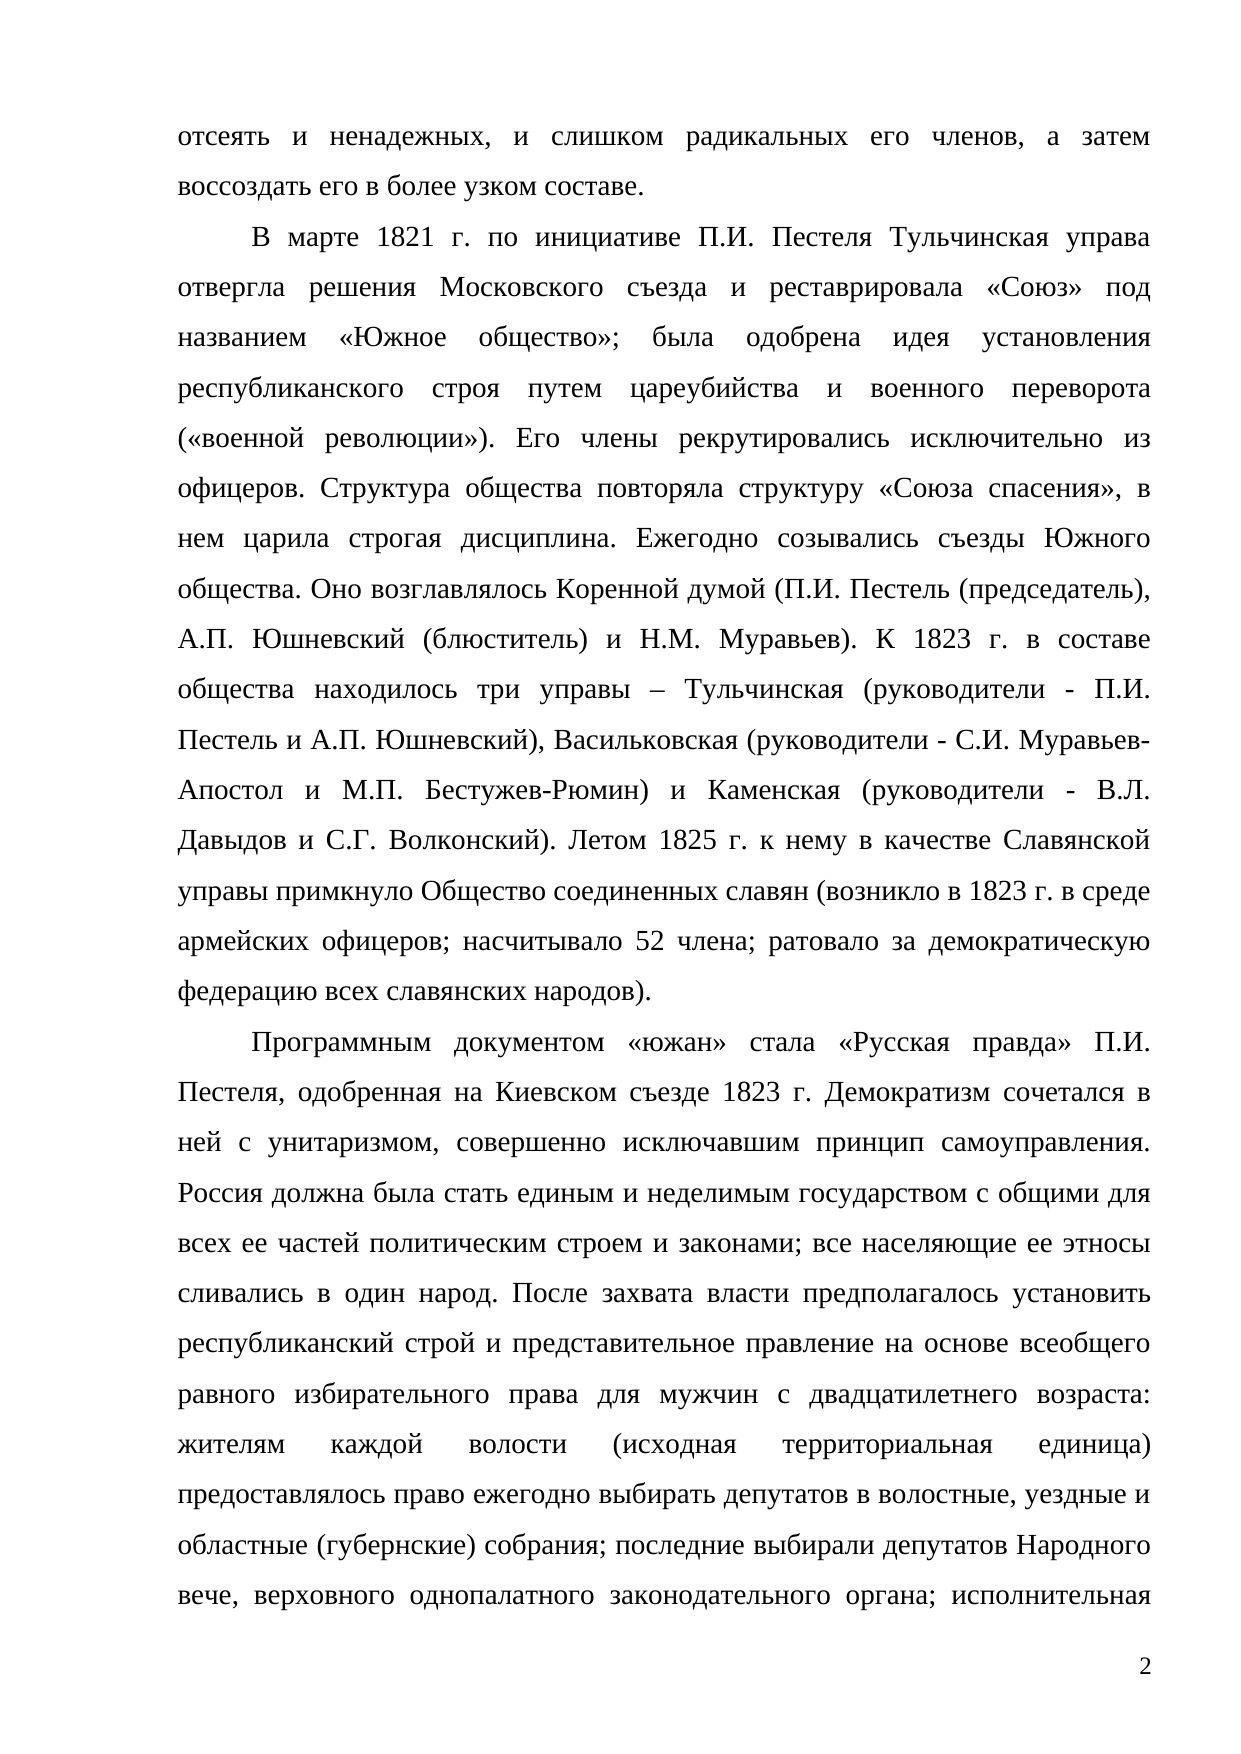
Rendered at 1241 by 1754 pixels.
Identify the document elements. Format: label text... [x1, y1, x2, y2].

text В марте 1821 г. по инициативе П.И. Пестеля Тульчинская управа отвергла решения Московского съезда и реставрировала «Союз» под названием «Южное общество»; была одобрена идея установления республиканского строя путем цареубийства и военного переворота («военной революции»). Его члены рекрутировались исключительно из офицеров. Структура общества повторяла структуру «Союза спасения», в нем царила строгая дисциплина. Ежегодно созывались съезды Южного общества. Оно возглавлялось Коренной думой (П.И. Пестель (председатель), А.П. Юшневский (блюститель) и Н.М. Муравьев). К 1823 г. в составе общества находилось три управы – Тульчинская (руководители - П.И. Пестель и А.П. Юшневский), Васильковская (руководители - С.И. Муравьев-Апостол и М.П. Бестужев-Рюмин) и Каменская (руководители - В.Л. Давыдов и С.Г. Волконский). Летом 1825 г. к нему в качестве Славянской управы примкнуло Общество соединенных славян (возникло в 1823 г. в среде армейских офицеров; насчитывало 52 члена; ратовало за демократическую федерацию всех славянских народов). [177, 219, 1152, 1007]
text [177, 118, 1152, 202]
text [177, 1024, 1152, 1611]
